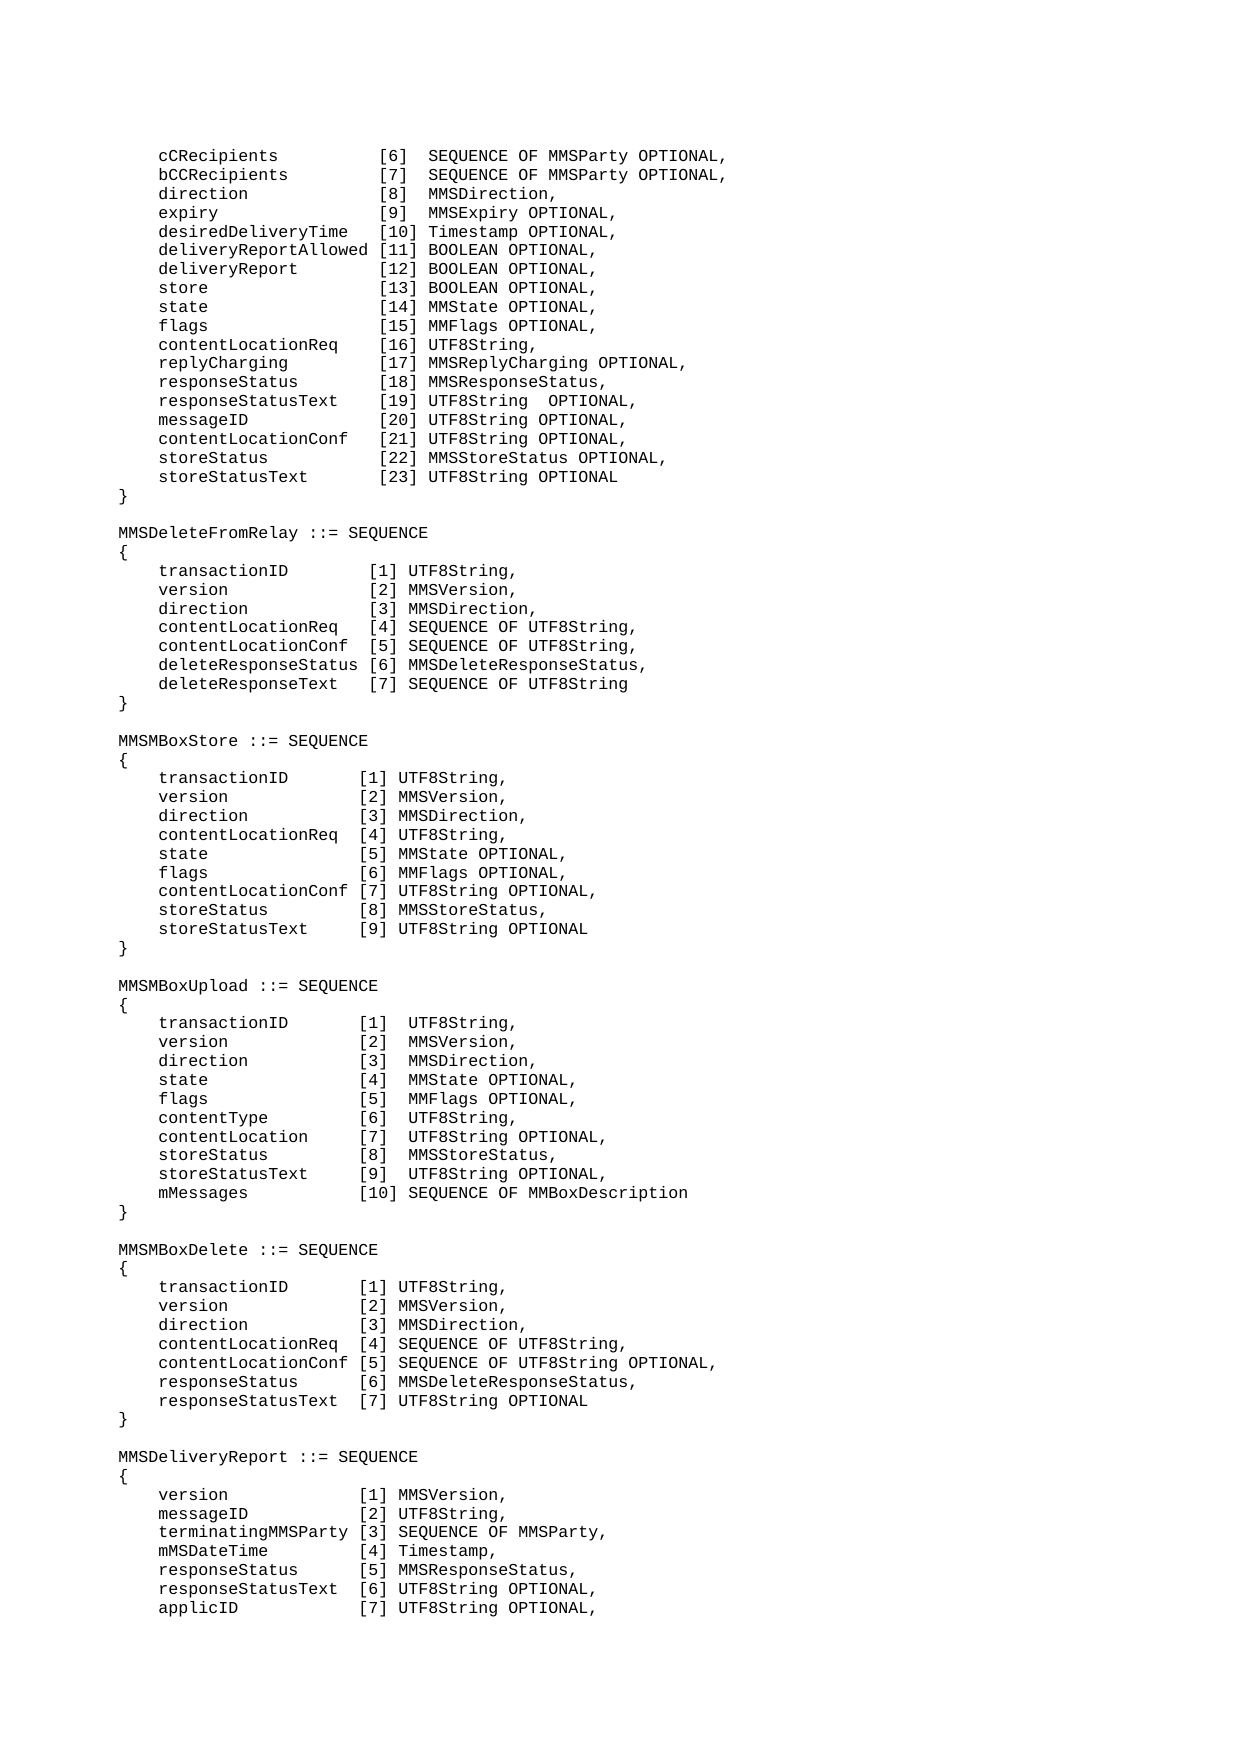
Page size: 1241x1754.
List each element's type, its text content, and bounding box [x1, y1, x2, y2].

text direction [3] MMSDirection, [118, 808, 1122, 826]
text contentLocationConf [5] SEQUENCE OF UTF8String OPTIONAL, [118, 1354, 1122, 1373]
text messageID [20] UTF8String OPTIONAL, [118, 412, 1122, 431]
text storeStatusText [9] UTF8String OPTIONAL [118, 921, 1122, 939]
text contentLocationConf [21] UTF8String OPTIONAL, [118, 431, 1122, 449]
text transactionID [1] UTF8String, [118, 770, 1122, 789]
text desiredDeliveryTime [10] Timestamp OPTIONAL, [118, 223, 1122, 242]
text contentType [6] UTF8String, [118, 1109, 1122, 1128]
text { [118, 544, 1122, 562]
text direction [3] MMSDirection, [118, 600, 1122, 619]
text MMSDeleteFromRelay ::= SEQUENCE [118, 525, 1122, 544]
text replyCharging [17] MMSReplyCharging OPTIONAL, [118, 355, 1122, 374]
text responseStatus [18] MMSResponseStatus, [118, 374, 1122, 393]
text { [118, 1467, 1122, 1486]
text storeStatus [22] MMSStoreStatus OPTIONAL, [118, 449, 1122, 468]
text state [5] MMState OPTIONAL, [118, 845, 1122, 864]
text responseStatus [6] MMSDeleteResponseStatus, [118, 1373, 1122, 1392]
text MMSDeliveryReport ::= SEQUENCE [118, 1449, 1122, 1467]
text } [118, 1411, 1122, 1430]
text direction [3] MMSDirection, [118, 1053, 1122, 1072]
text contentLocationReq [4] SEQUENCE OF UTF8String, [118, 1336, 1122, 1354]
text deleteResponseStatus [6] MMSDeleteResponseStatus, [118, 657, 1122, 676]
text state [14] MMState OPTIONAL, [118, 298, 1122, 317]
text } [118, 939, 1122, 958]
text MMSMBoxUpload ::= SEQUENCE [118, 977, 1122, 996]
text version [2] MMSVersion, [118, 789, 1122, 808]
text MMSMBoxDelete ::= SEQUENCE [118, 1241, 1122, 1260]
text { [118, 996, 1122, 1015]
text bCCRecipients [7] SEQUENCE OF MMSParty OPTIONAL, [118, 167, 1122, 185]
text { [118, 751, 1122, 770]
text contentLocationConf [7] UTF8String OPTIONAL, [118, 883, 1122, 902]
text responseStatusText [7] UTF8String OPTIONAL [118, 1392, 1122, 1411]
text deliveryReportAllowed [11] BOOLEAN OPTIONAL, [118, 242, 1122, 261]
text state [4] MMState OPTIONAL, [118, 1072, 1122, 1090]
text } [118, 487, 1122, 506]
text messageID [2] UTF8String, [118, 1505, 1122, 1524]
text deliveryReport [12] BOOLEAN OPTIONAL, [118, 261, 1122, 280]
text storeStatusText [9] UTF8String OPTIONAL, [118, 1166, 1122, 1185]
text cCRecipients [6] SEQUENCE OF MMSParty OPTIONAL, [118, 148, 1122, 167]
text MMSMBoxStore ::= SEQUENCE [118, 732, 1122, 751]
text storeStatus [8] MMSStoreStatus, [118, 1147, 1122, 1166]
text applicID [7] UTF8String OPTIONAL, [118, 1599, 1122, 1618]
text mMessages [10] SEQUENCE OF MMBoxDescription [118, 1185, 1122, 1203]
text transactionID [1] UTF8String, [118, 1015, 1122, 1034]
text responseStatusText [19] UTF8String OPTIONAL, [118, 393, 1122, 412]
text transactionID [1] UTF8String, [118, 562, 1122, 581]
text } [118, 1203, 1122, 1222]
text direction [8] MMSDirection, [118, 185, 1122, 204]
text contentLocationConf [5] SEQUENCE OF UTF8String, [118, 638, 1122, 657]
text version [2] MMSVersion, [118, 1034, 1122, 1053]
text transactionID [1] UTF8String, [118, 1279, 1122, 1298]
text mMSDateTime [4] Timestamp, [118, 1543, 1122, 1562]
text direction [3] MMSDirection, [118, 1317, 1122, 1336]
text contentLocationReq [16] UTF8String, [118, 336, 1122, 355]
text responseStatus [5] MMSResponseStatus, [118, 1562, 1122, 1581]
text flags [5] MMFlags OPTIONAL, [118, 1090, 1122, 1109]
text expiry [9] MMSExpiry OPTIONAL, [118, 204, 1122, 223]
text storeStatusText [23] UTF8String OPTIONAL [118, 468, 1122, 487]
text storeStatus [8] MMSStoreStatus, [118, 902, 1122, 921]
text flags [15] MMFlags OPTIONAL, [118, 317, 1122, 336]
text store [13] BOOLEAN OPTIONAL, [118, 280, 1122, 298]
text contentLocationReq [4] UTF8String, [118, 826, 1122, 845]
text terminatingMMSParty [3] SEQUENCE OF MMSParty, [118, 1524, 1122, 1543]
text { [118, 1260, 1122, 1279]
text contentLocationReq [4] SEQUENCE OF UTF8String, [118, 619, 1122, 638]
text } [118, 694, 1122, 713]
text version [1] MMSVersion, [118, 1486, 1122, 1505]
text version [2] MMSVersion, [118, 1298, 1122, 1317]
text flags [6] MMFlags OPTIONAL, [118, 864, 1122, 883]
text version [2] MMSVersion, [118, 581, 1122, 600]
text contentLocation [7] UTF8String OPTIONAL, [118, 1128, 1122, 1147]
text responseStatusText [6] UTF8String OPTIONAL, [118, 1581, 1122, 1599]
text deleteResponseText [7] SEQUENCE OF UTF8String [118, 676, 1122, 694]
